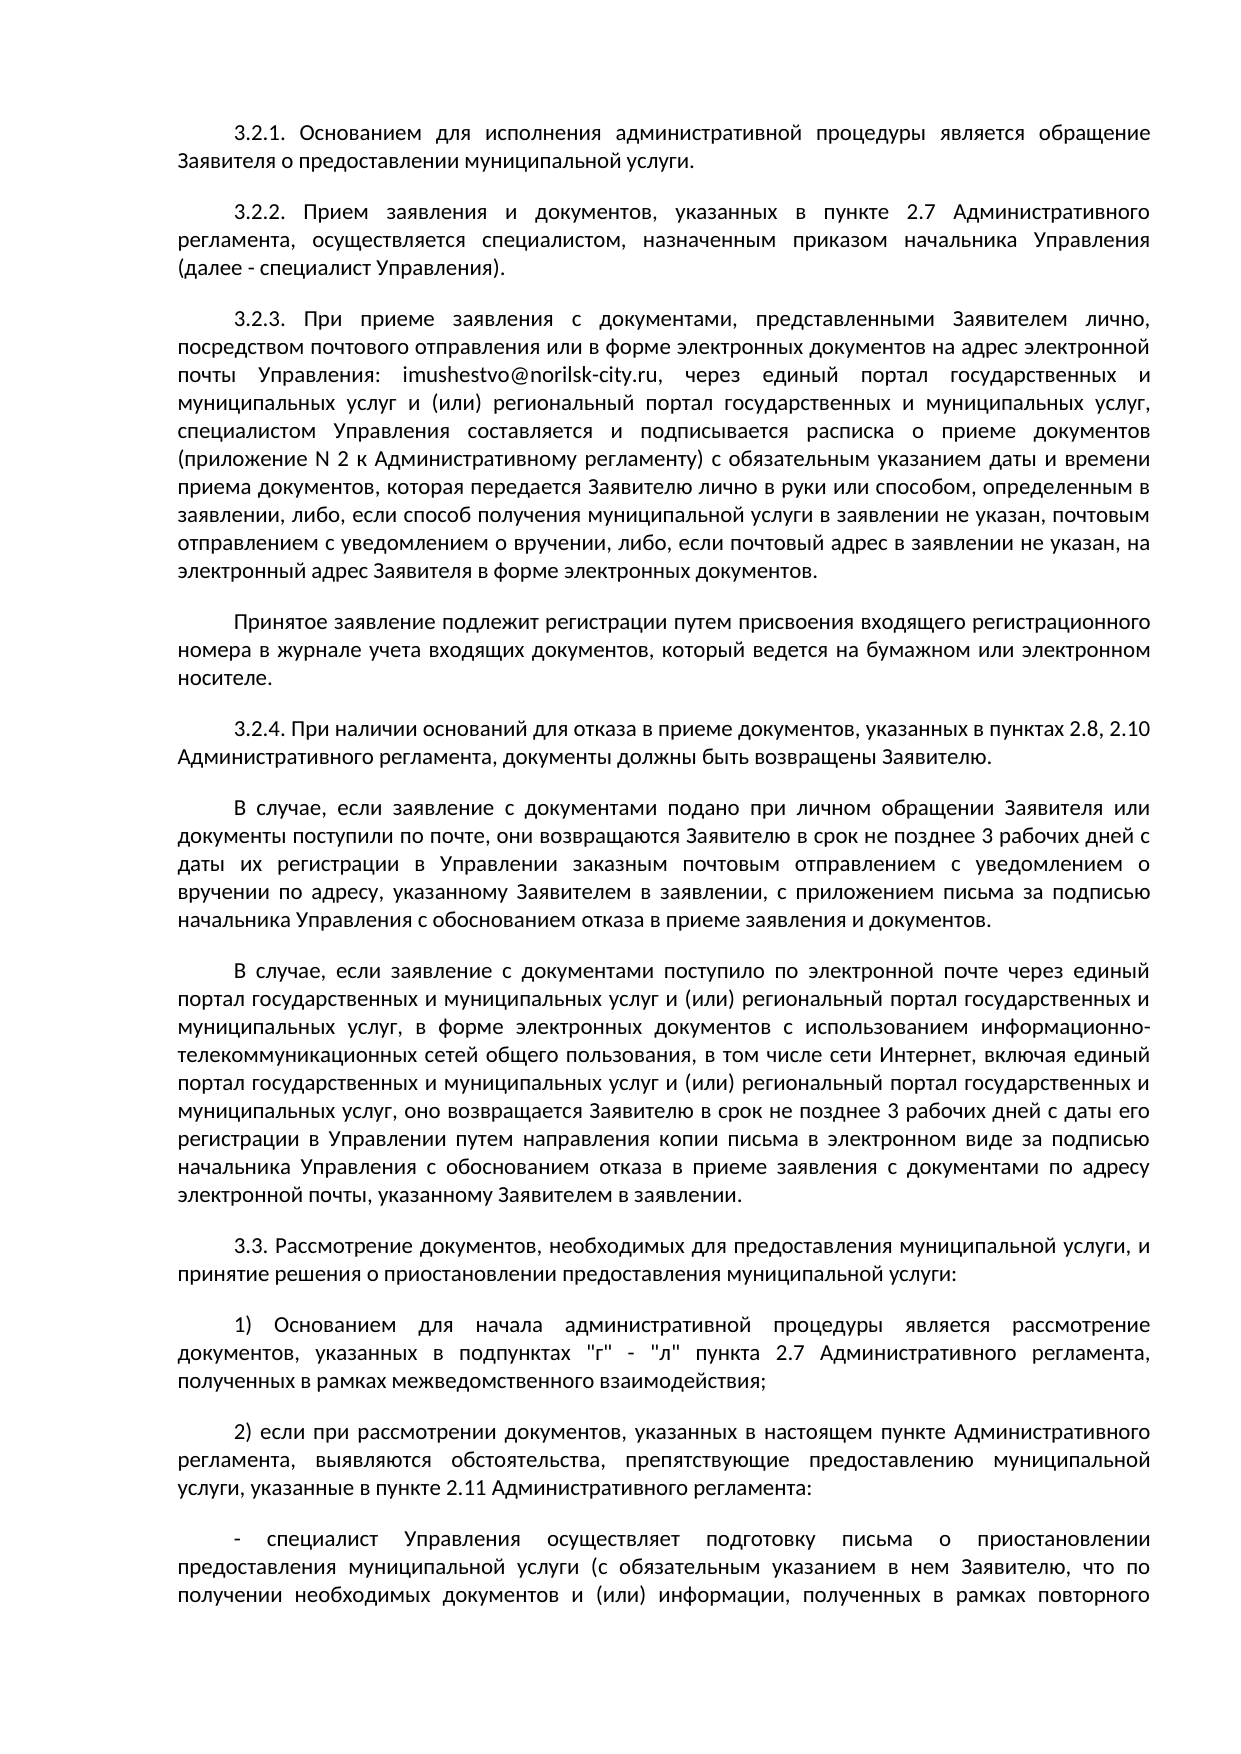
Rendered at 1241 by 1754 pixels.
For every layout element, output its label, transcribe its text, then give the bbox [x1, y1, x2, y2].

text 3.2.3. При приеме заявления с документами, представленными Заявителем лично, посредством почтового отправления или в форме электронных документов на адрес электронной почты Управления: imushestvo@norilsk-city.ru, через единый портал государственных и муниципальных услуг и (или) региональный портал государственных и муниципальных услуг, специалистом Управления составляется и подписывается расписка о приеме документов (приложение N 2 к Административному регламенту) с обязательным указанием даты и времени приема документов, которая передается Заявителю лично в руки или способом, определенным в заявлении, либо, если способ получения муниципальной услуги в заявлении не указан, почтовым отправлением с уведомлением о вручении, либо, если почтовый адрес в заявлении не указан, на электронный адрес Заявителя в форме электронных документов. [177, 304, 1152, 584]
text 3.2.2. Прием заявления и документов, указанных в пункте 2.7 Административного регламента, осуществляется специалистом, назначенным приказом начальника Управления (далее - специалист Управления). [177, 197, 1152, 281]
text 3.3. Рассмотрение документов, необходимых для предоставления муниципальной услуги, и принятие решения о приостановлении предоставления муниципальной услуги: [177, 1231, 1152, 1287]
text 3.2.1. Основанием для исполнения административной процедуры является обращение Заявителя о предоставлении муниципальной услуги. [177, 118, 1152, 174]
text 1) Основанием для начала административной процедуры является рассмотрение документов, указанных в подпунктах "г" - "л" пункта 2.7 Административного регламента, полученных в рамках межведомственного взаимодействия; [177, 1310, 1152, 1394]
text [177, 1524, 1152, 1608]
text Принятое заявление подлежит регистрации путем присвоения входящего регистрационного номера в журнале учета входящих документов, который ведется на бумажном или электронном носителе. [177, 607, 1152, 691]
text 2) если при рассмотрении документов, указанных в настоящем пункте Административного регламента, выявляются обстоятельства, препятствующие предоставлению муниципальной услуги, указанные в пункте 2.11 Административного регламента: [177, 1417, 1152, 1501]
text В случае, если заявление с документами подано при личном обращении Заявителя или документы поступили по почте, они возвращаются Заявителю в срок не позднее 3 рабочих дней с даты их регистрации в Управлении заказным почтовым отправлением с уведомлением о вручении по адресу, указанному Заявителем в заявлении, с приложением письма за подписью начальника Управления с обоснованием отказа в приеме заявления и документов. [177, 793, 1152, 933]
text 3.2.4. При наличии оснований для отказа в приеме документов, указанных в пунктах 2.8, 2.10 Административного регламента, документы должны быть возвращены Заявителю. [177, 714, 1152, 770]
text В случае, если заявление с документами поступило по электронной почте через единый портал государственных и муниципальных услуг и (или) региональный портал государственных и муниципальных услуг, в форме электронных документов с использованием информационно-телекоммуникационных сетей общего пользования, в том числе сети Интернет, включая единый портал государственных и муниципальных услуг и (или) региональный портал государственных и муниципальных услуг, оно возвращается Заявителю в срок не позднее 3 рабочих дней с даты его регистрации в Управлении путем направления копии письма в электронном виде за подписью начальника Управления с обоснованием отказа в приеме заявления с документами по адресу электронной почты, указанному Заявителем в заявлении. [177, 956, 1152, 1208]
